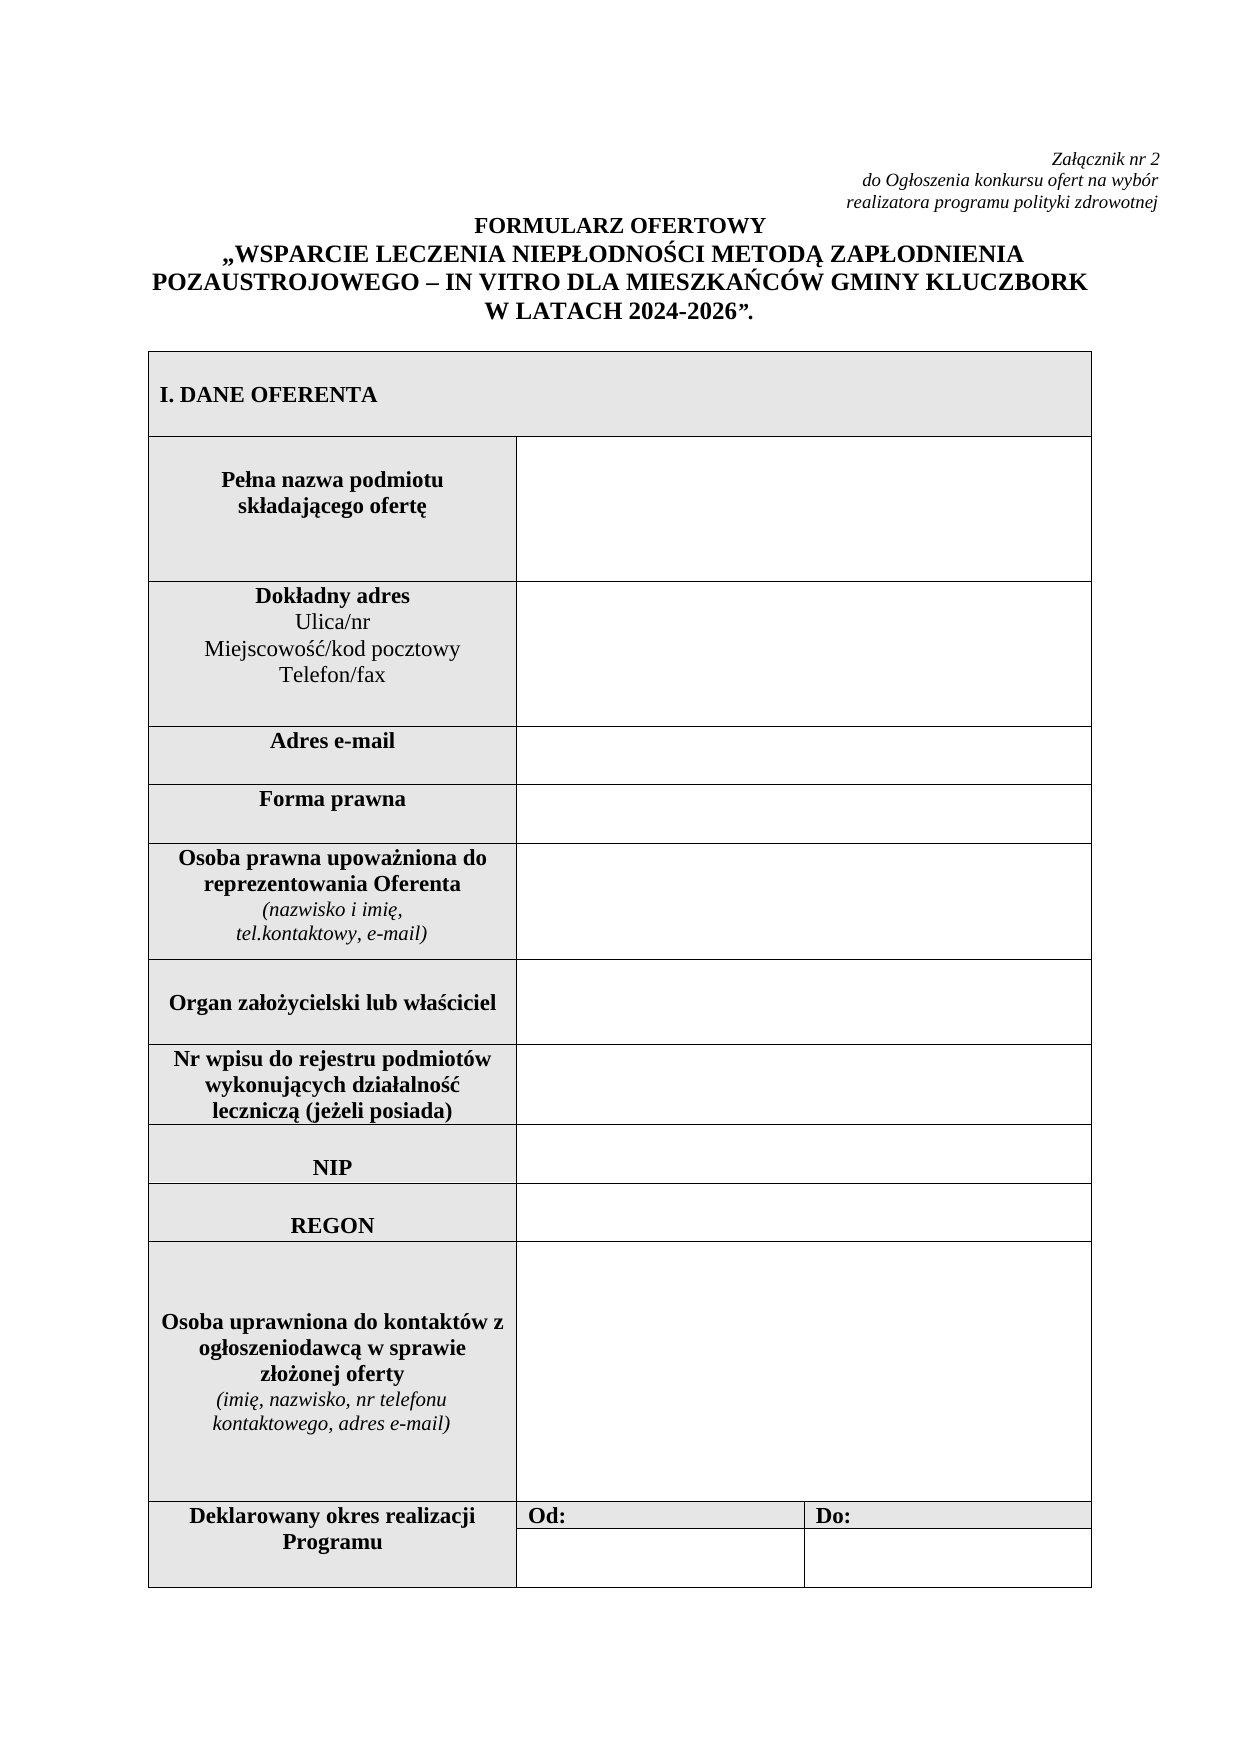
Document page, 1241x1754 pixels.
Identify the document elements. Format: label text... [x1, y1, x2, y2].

text „WSPARCIE LECZENIA NIEPŁODNOŚCI METODĄ ZAPŁODNIENIA POZAUSTROJOWEGO – IN VITRO DLA MIESZKAŃCÓW GMINY KLUCZBORK W LATACH 2024-2026”. [148, 239, 1093, 325]
table_cell [517, 1125, 1091, 1182]
table_cell [517, 1045, 1091, 1124]
table_cell [517, 1242, 1091, 1501]
table_cell Osoba uprawniona do kontaktów z ogłoszeniodawcą w sprawie złożonej oferty (imię, nazwisko, nr telefonu kontaktowego, adres e-mail) [149, 1242, 516, 1501]
table_cell [517, 727, 1091, 784]
table_cell [805, 1529, 1091, 1587]
text Załącznik nr 2 [148, 148, 1160, 169]
table_cell Deklarowany okres realizacji Programu [149, 1502, 516, 1587]
table_cell Nr wpisu do rejestru podmiotów wykonujących działalność leczniczą (jeżeli posiada) [149, 1045, 516, 1124]
text do Ogłoszenia konkursu ofert na wybór [148, 169, 1160, 191]
table_cell [517, 785, 1091, 843]
table_header I. DANE OFERENTA [149, 352, 1091, 436]
table_cell [517, 437, 1091, 581]
table_cell [517, 582, 1091, 726]
table_cell Dokładny adres Ulica/nr Miejscowość/kod pocztowy Telefon/fax [149, 582, 516, 726]
text FORMULARZ OFERTOWY [148, 212, 1093, 239]
table_cell Organ założycielski lub właściciel [149, 960, 516, 1044]
table_cell [517, 960, 1091, 1044]
table_cell NIP [149, 1125, 516, 1182]
table_cell Pełna nazwa podmiotu składającego ofertę [149, 437, 516, 581]
table_cell [517, 1184, 1091, 1241]
table_cell [517, 1529, 804, 1587]
table_cell Adres e-mail [149, 727, 516, 784]
table_cell Do: [805, 1502, 1091, 1528]
table_cell Od: [517, 1502, 804, 1528]
table_cell Forma prawna [149, 785, 516, 843]
text realizatora programu polityki zdrowotnej [148, 191, 1160, 212]
table_cell REGON [149, 1184, 516, 1241]
table_cell [517, 844, 1091, 959]
table_cell Osoba prawna upoważniona do reprezentowania Oferenta (nazwisko i imię, tel.kontaktowy, e-mail) [149, 844, 516, 959]
